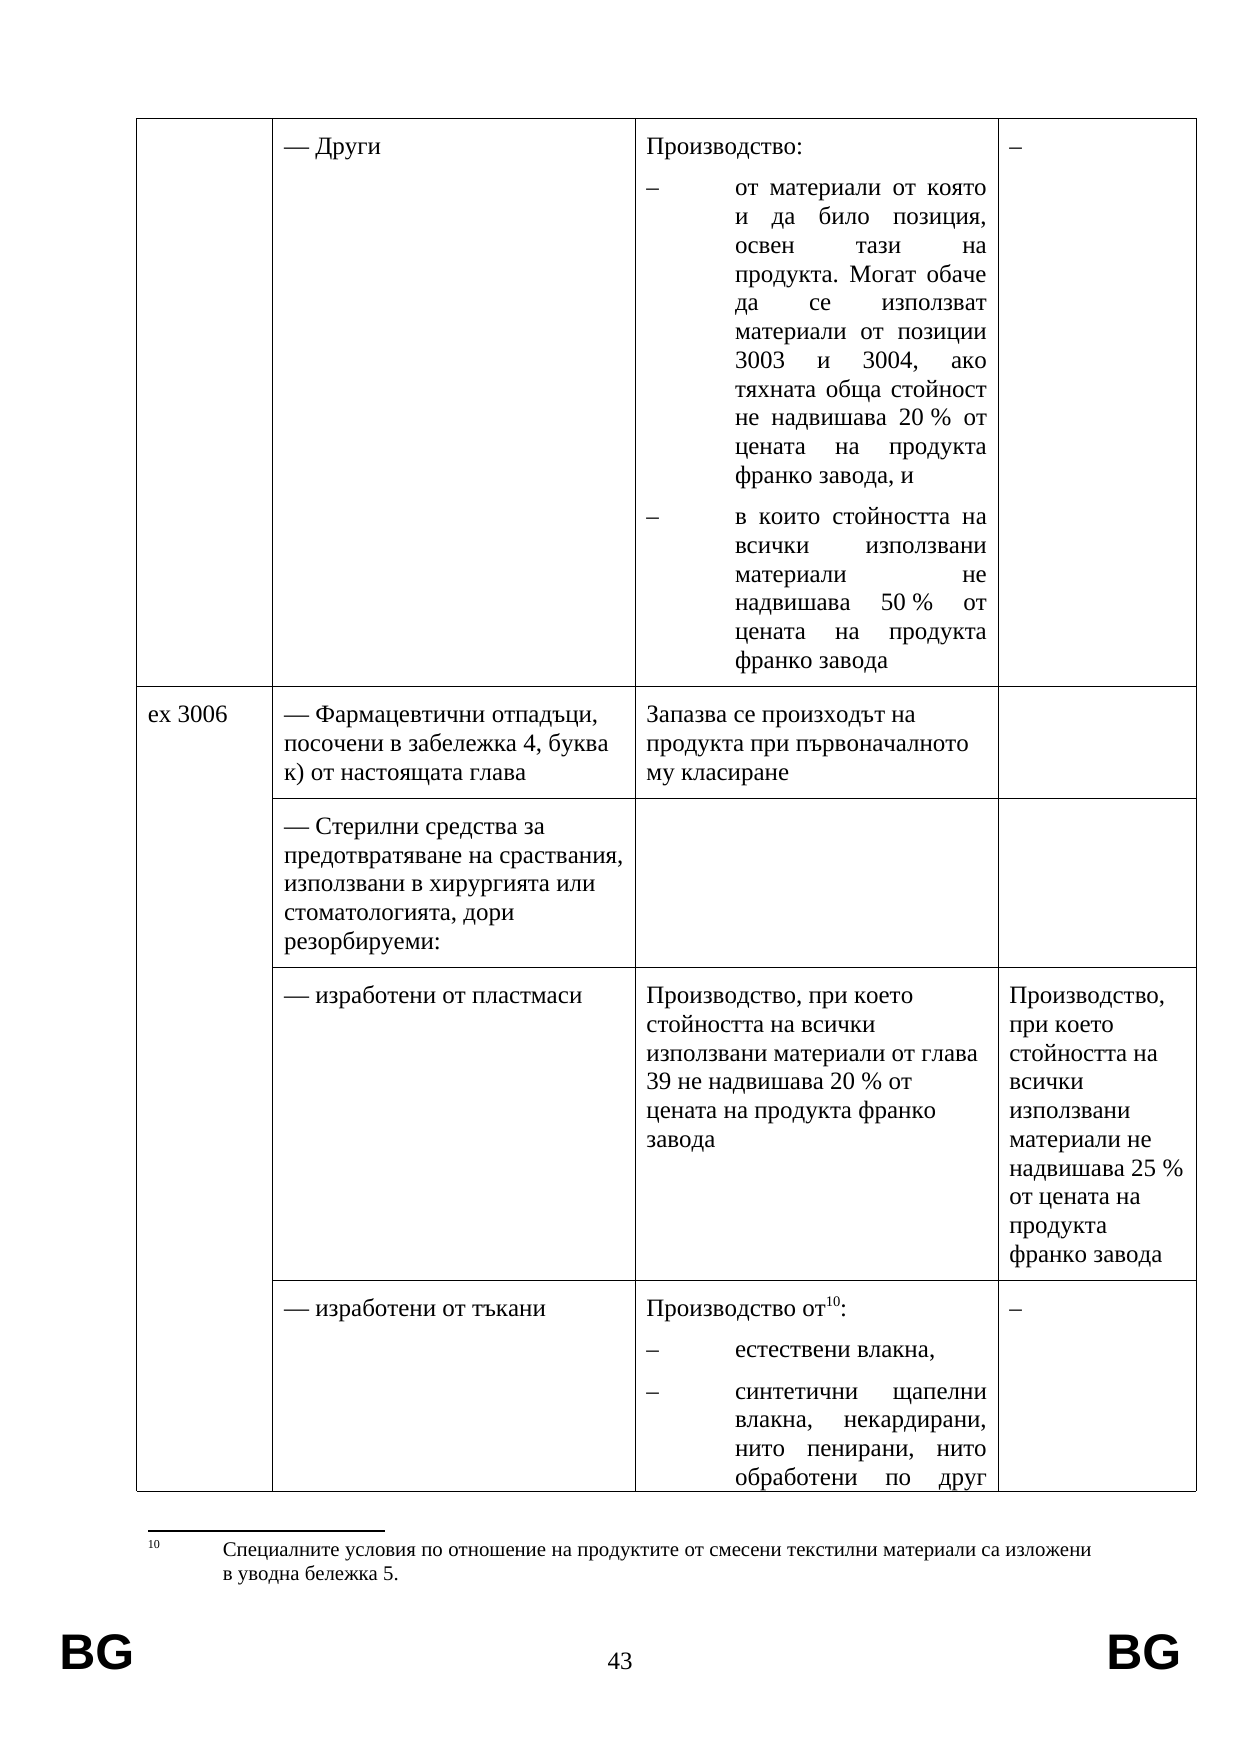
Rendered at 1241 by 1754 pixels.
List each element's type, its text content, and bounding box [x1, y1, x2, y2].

table_cell [999, 799, 1196, 967]
table_cell [636, 799, 998, 967]
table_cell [636, 1281, 998, 1491]
table_cell Производство, при което стойността на всички използвани материали от глава 39 не надвишава 20 % от цената на продукта франко завода [636, 968, 998, 1280]
table_cell [999, 119, 1196, 686]
table_cell — изработени от пластмаси [273, 968, 635, 1280]
table_cell Запазва се произходът на продукта при първоначалното му класиране [636, 687, 998, 798]
table_cell [999, 1281, 1196, 1491]
table_cell — Фармацевтични отпадъци, посочени в забележка 4, буква к) от настоящата глава [273, 687, 635, 798]
table_cell Производство: от материали от която и да било позиция, освен тази на продукта. Могат обаче да се използват материали от позиции 3003 и 3004, ако тяхната обща стойност не надвишава 20 % от цената на продукта франко завода, и в които стойността на всички използвани материали не надвишава 50 % от цената на продукта франко завода [636, 119, 998, 686]
table_cell Производство, при което стойността на всички използвани материали не надвишава 25 % от цената на продукта франко завода [999, 968, 1196, 1280]
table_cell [273, 1281, 635, 1491]
table_cell — Други [273, 119, 635, 686]
table_cell [999, 687, 1196, 798]
table_cell — Стерилни средства за предотвратяване на сраствания, използвани в хирургията или стоматологията, дори резорбируеми: [273, 799, 635, 967]
table_cell ex 3006 [137, 687, 272, 1491]
